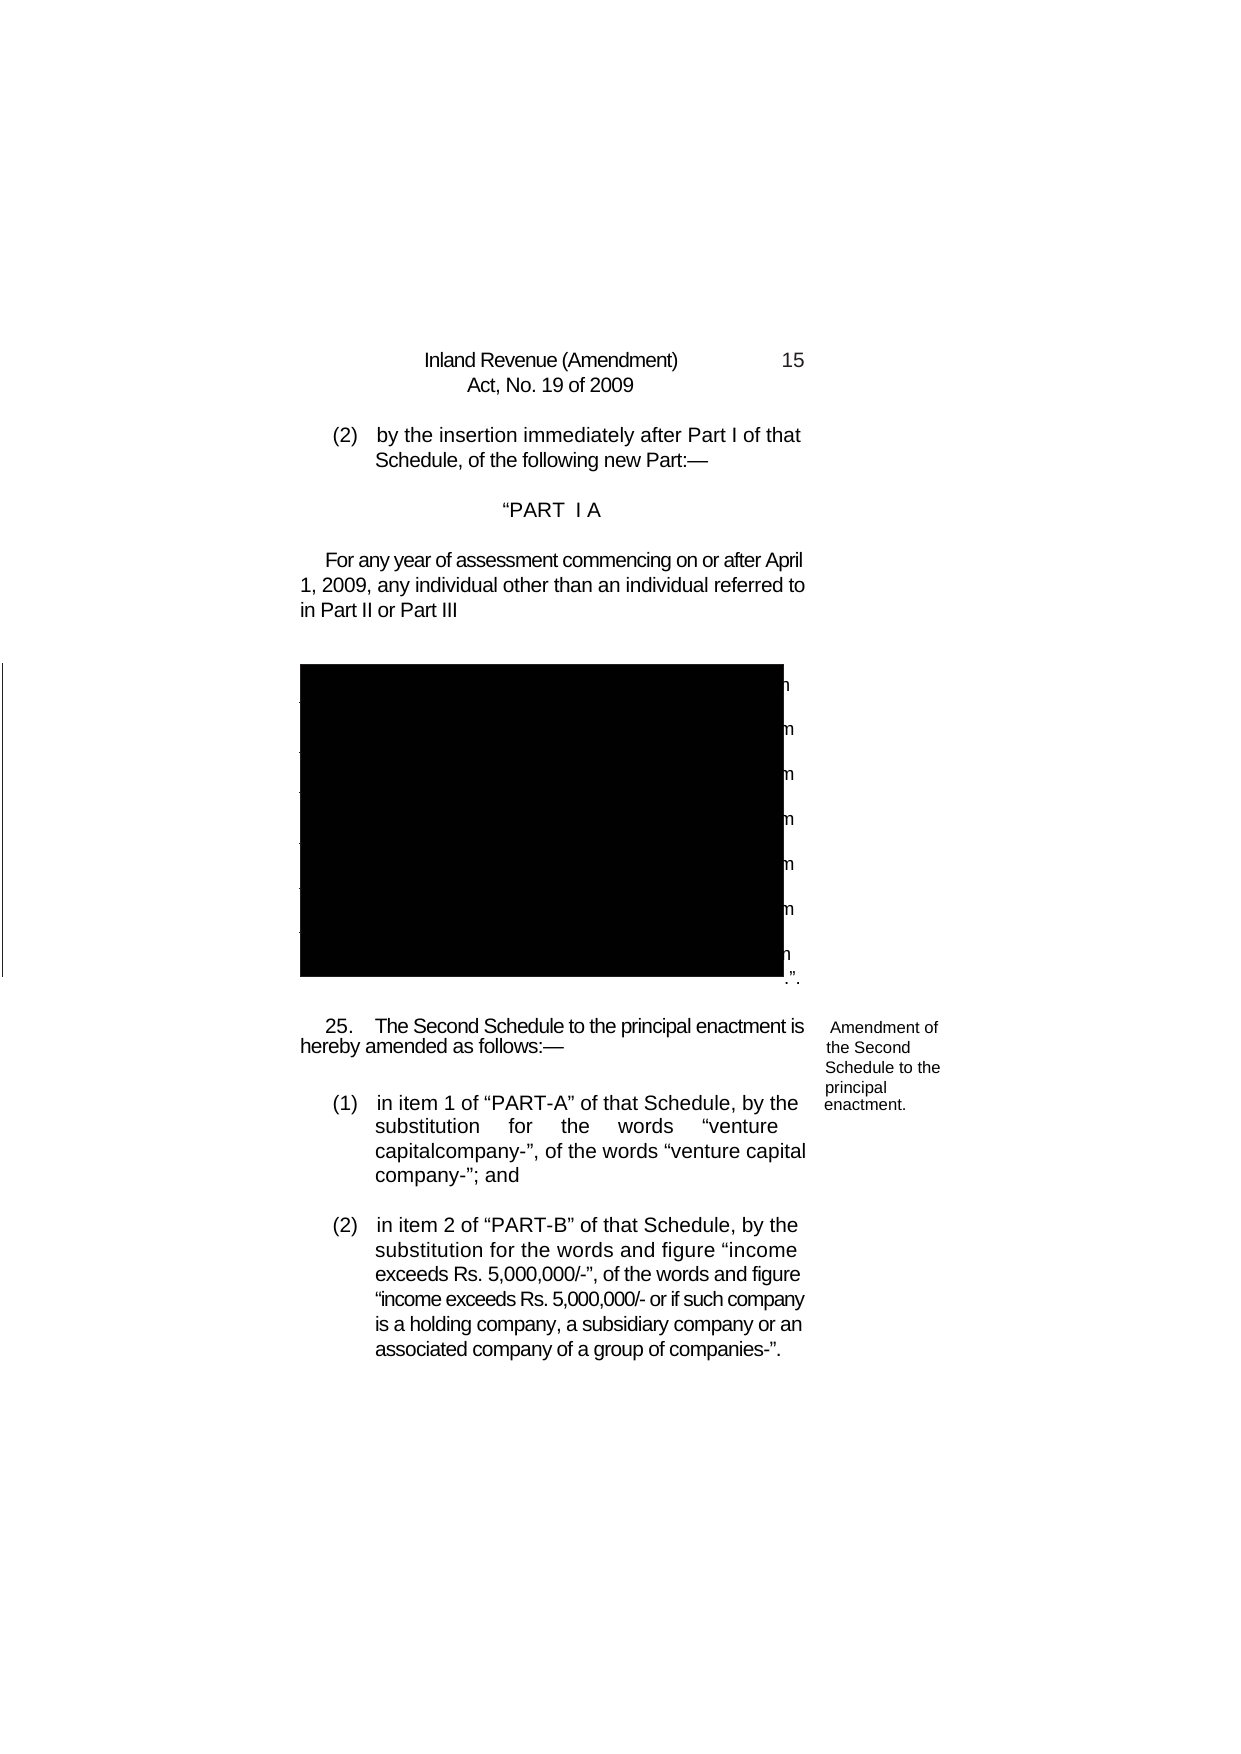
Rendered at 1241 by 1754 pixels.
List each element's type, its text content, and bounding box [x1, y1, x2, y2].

text capitalcompany-”, of the words “venture capital [375, 1138, 1240, 1163]
text exceeds Rs. 5,000,000/-”, of the words and figure [375, 1262, 1240, 1287]
text (1) in item 1 of “PART-A” of that Schedule, by the enactment. [354, 1098, 1240, 1114]
text 25. The Second Schedule to the principal enactment is Amendment of [325, 1017, 1240, 1038]
text substitution for the words and figure “income [375, 1237, 1240, 1262]
text “PART I A [502, 498, 1240, 523]
text Schedule to the [825, 1058, 1240, 1078]
text is a holding company, a subsidiary company or an [375, 1312, 1240, 1336]
text principal [825, 1078, 1240, 1098]
text (2) by the insertion immediately after Part I of that [332, 423, 1240, 448]
text hereby amended as follows:— the Second [300, 1038, 1240, 1058]
text On the next Rs. 500,000 of the taxable income 20 per centum [306, 808, 1240, 830]
text substitution for the words “venture [375, 1114, 1240, 1138]
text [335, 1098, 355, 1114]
text On the next Rs. 500,000 of the taxable income 25 per centum [306, 853, 1240, 875]
text For any year of assessment commencing on or after April [325, 548, 1240, 573]
text On the next Rs. 400,000 of the taxable income 15 per centum [306, 763, 1240, 785]
text .”. [784, 966, 1240, 989]
text Inland Revenue (Amendment) 15 [424, 348, 1240, 373]
text Schedule, of the following new Part:— [375, 448, 1240, 473]
text On the next Rs. 400,000 of the taxable income 10 per centum [306, 718, 1240, 740]
text associated company of a group of companies-”. [375, 1336, 1240, 1361]
text 1, 2009, any individual other than an individual referred to [300, 573, 1240, 598]
text (2) in item 2 of “PART-B” of that Schedule, by the [332, 1212, 1240, 1237]
text Act, No. 19 of 2009 [467, 373, 1240, 397]
text On the next Rs. 500,000 of the taxable income 30 per centum [306, 897, 1240, 920]
text On the balance of the taxable income 35 per centum [306, 942, 1240, 965]
text On the first Rs. 400,000 of the taxable income 05 per centum [306, 673, 1240, 696]
text company-”; and [375, 1163, 1240, 1188]
text “income exceeds Rs. 5,000,000/- or if such company [375, 1287, 1240, 1312]
text in Part II or Part III [300, 598, 1240, 623]
